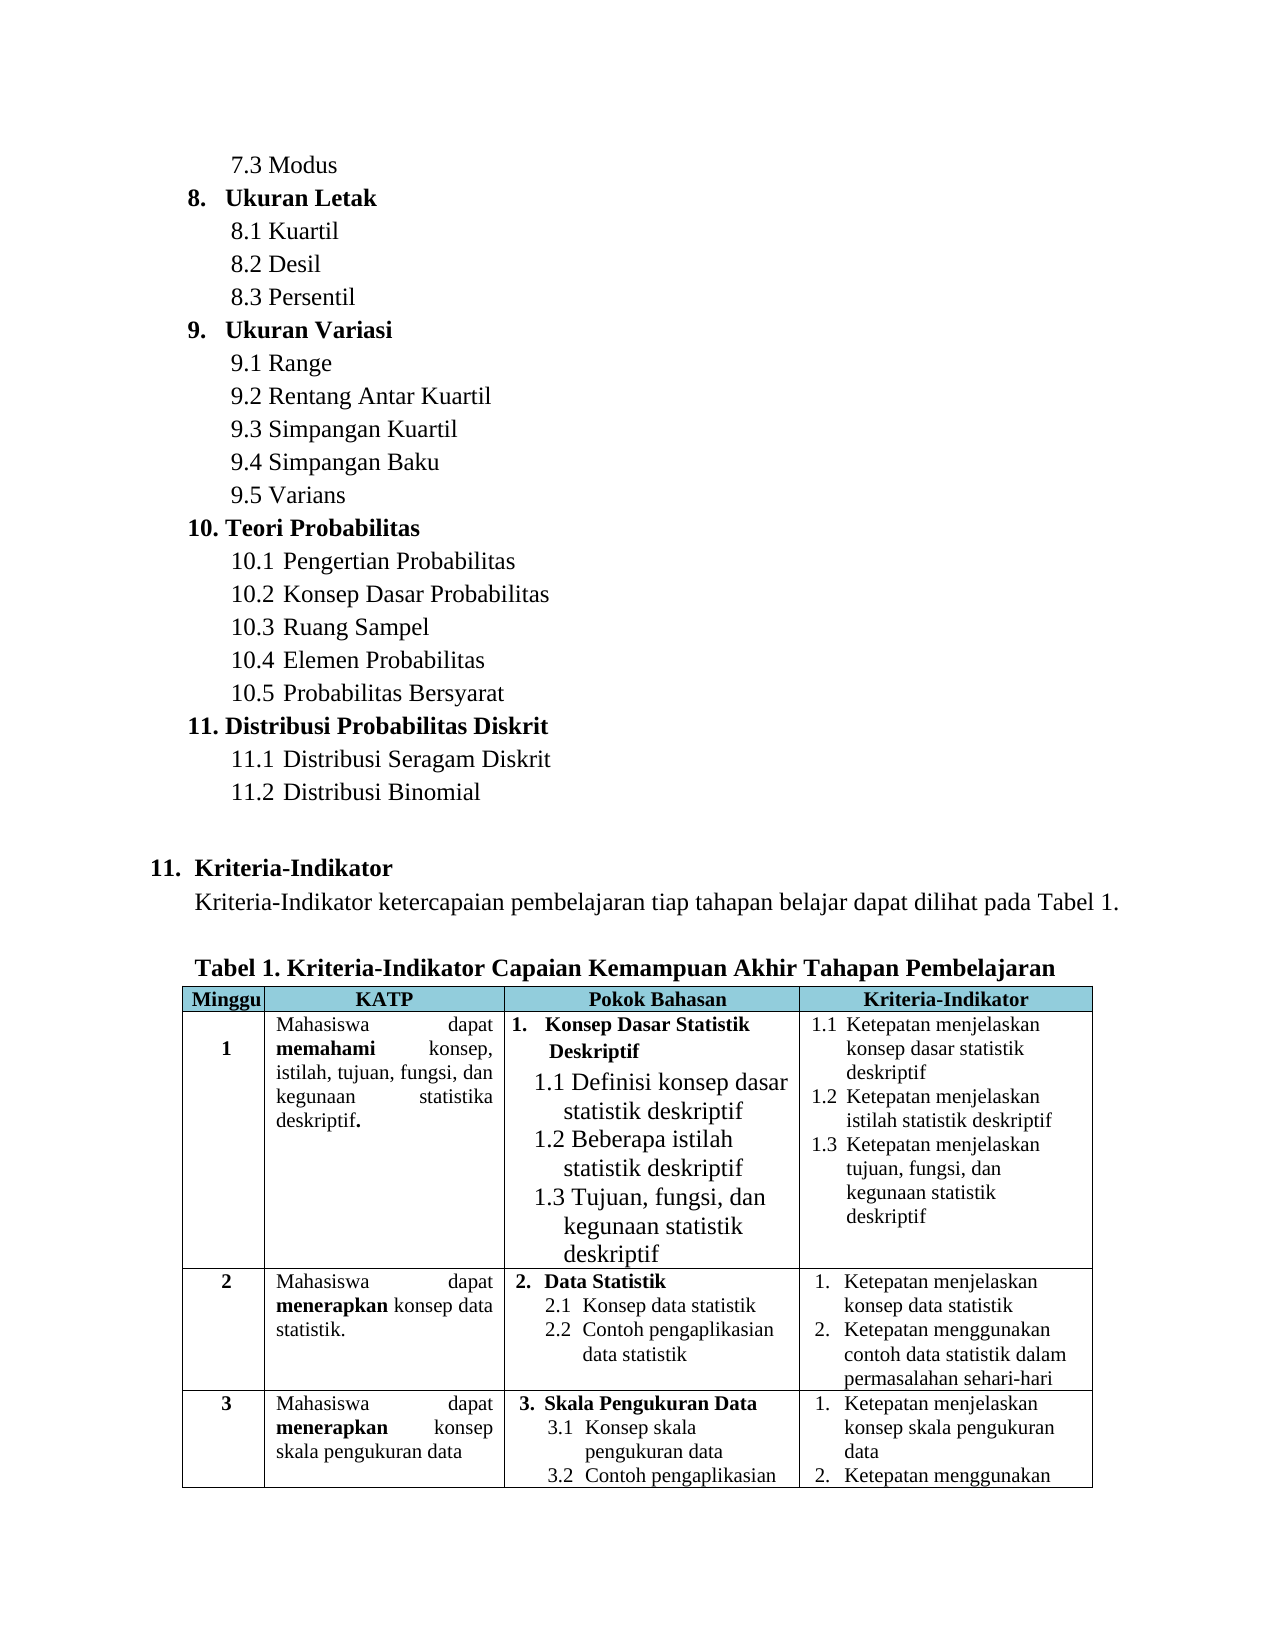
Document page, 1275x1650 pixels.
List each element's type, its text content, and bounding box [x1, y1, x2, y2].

table_header Kriteria-Indikator [800, 987, 1092, 1011]
list Simpangan Kuartil [231, 414, 1125, 443]
list Probabilitas Bersyarat [231, 678, 1125, 707]
subtitle Ukuran Letak [187, 183, 1125, 212]
table_header Pokok Bahasan [505, 987, 799, 1011]
list Simpangan Baku [231, 447, 1125, 476]
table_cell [265, 1391, 504, 1487]
subtitle Teori Probabilitas [187, 513, 1125, 542]
table_cell Ketepatan menjelaskan konsep dasar statistik deskriptif Ketepatan menjelaskan istilah statistik deskriptif Ketepatan menjelaskan tujuan, fungsi, dan kegunaan statistik deskriptif [800, 1012, 1092, 1268]
table_cell Mahasiswa dapat memahami konsep, istilah, tujuan, fungsi, dan kegunaan statistika deskriptif. [265, 1012, 504, 1268]
list Kriteria-Indikator [150, 853, 1125, 882]
list Pengertian Probabilitas [231, 546, 1125, 575]
list Modus [231, 150, 1125, 179]
table_header Minggu [183, 987, 264, 1011]
table_cell Data Statistik Konsep data statistik Contoh pengaplikasian data statistik [505, 1269, 799, 1389]
text Kriteria-Indikator ketercapaian pembelajaran tiap tahapan belajar dapat dilihat pada Tabel 1. [150, 887, 1125, 915]
list Distribusi Seragam Diskrit [231, 744, 1125, 773]
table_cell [800, 1391, 1092, 1487]
list Persentil [231, 282, 1125, 311]
subtitle Ukuran Variasi [187, 315, 1125, 344]
list Range [231, 348, 1125, 377]
table_cell Ketepatan menjelaskan konsep data statistik Ketepatan menggunakan contoh data statistik dalam permasalahan sehari-hari [800, 1269, 1092, 1389]
text Tabel 1. Kriteria-Indikator Capaian Kemampuan Akhir Tahapan Pembelajaran [150, 953, 1125, 981]
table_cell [505, 1391, 799, 1487]
table_cell 1 [183, 1012, 264, 1268]
table_header KATP [265, 987, 504, 1011]
list Kuartil [231, 216, 1125, 245]
table_cell Mahasiswa dapat menerapkan konsep data statistik. [265, 1269, 504, 1389]
list Desil [231, 249, 1125, 278]
list Konsep Dasar Probabilitas [231, 579, 1125, 608]
list Ruang Sampel [231, 612, 1125, 641]
list Elemen Probabilitas [231, 645, 1125, 674]
table_cell Konsep Dasar Statistik Deskriptif 1.1 Definisi konsep dasar statistik deskriptif 1.2 Beberapa istilah statistik deskriptif 1.3 Tujuan, fungsi, dan kegunaan statistik deskriptif [505, 1012, 799, 1268]
table_cell 3 [183, 1391, 264, 1487]
table_cell 2 [183, 1269, 264, 1389]
subtitle Distribusi Probabilitas Diskrit [187, 711, 1125, 740]
list Distribusi Binomial [231, 777, 1125, 806]
list Rentang Antar Kuartil [231, 381, 1125, 410]
list Varians [231, 480, 1125, 509]
